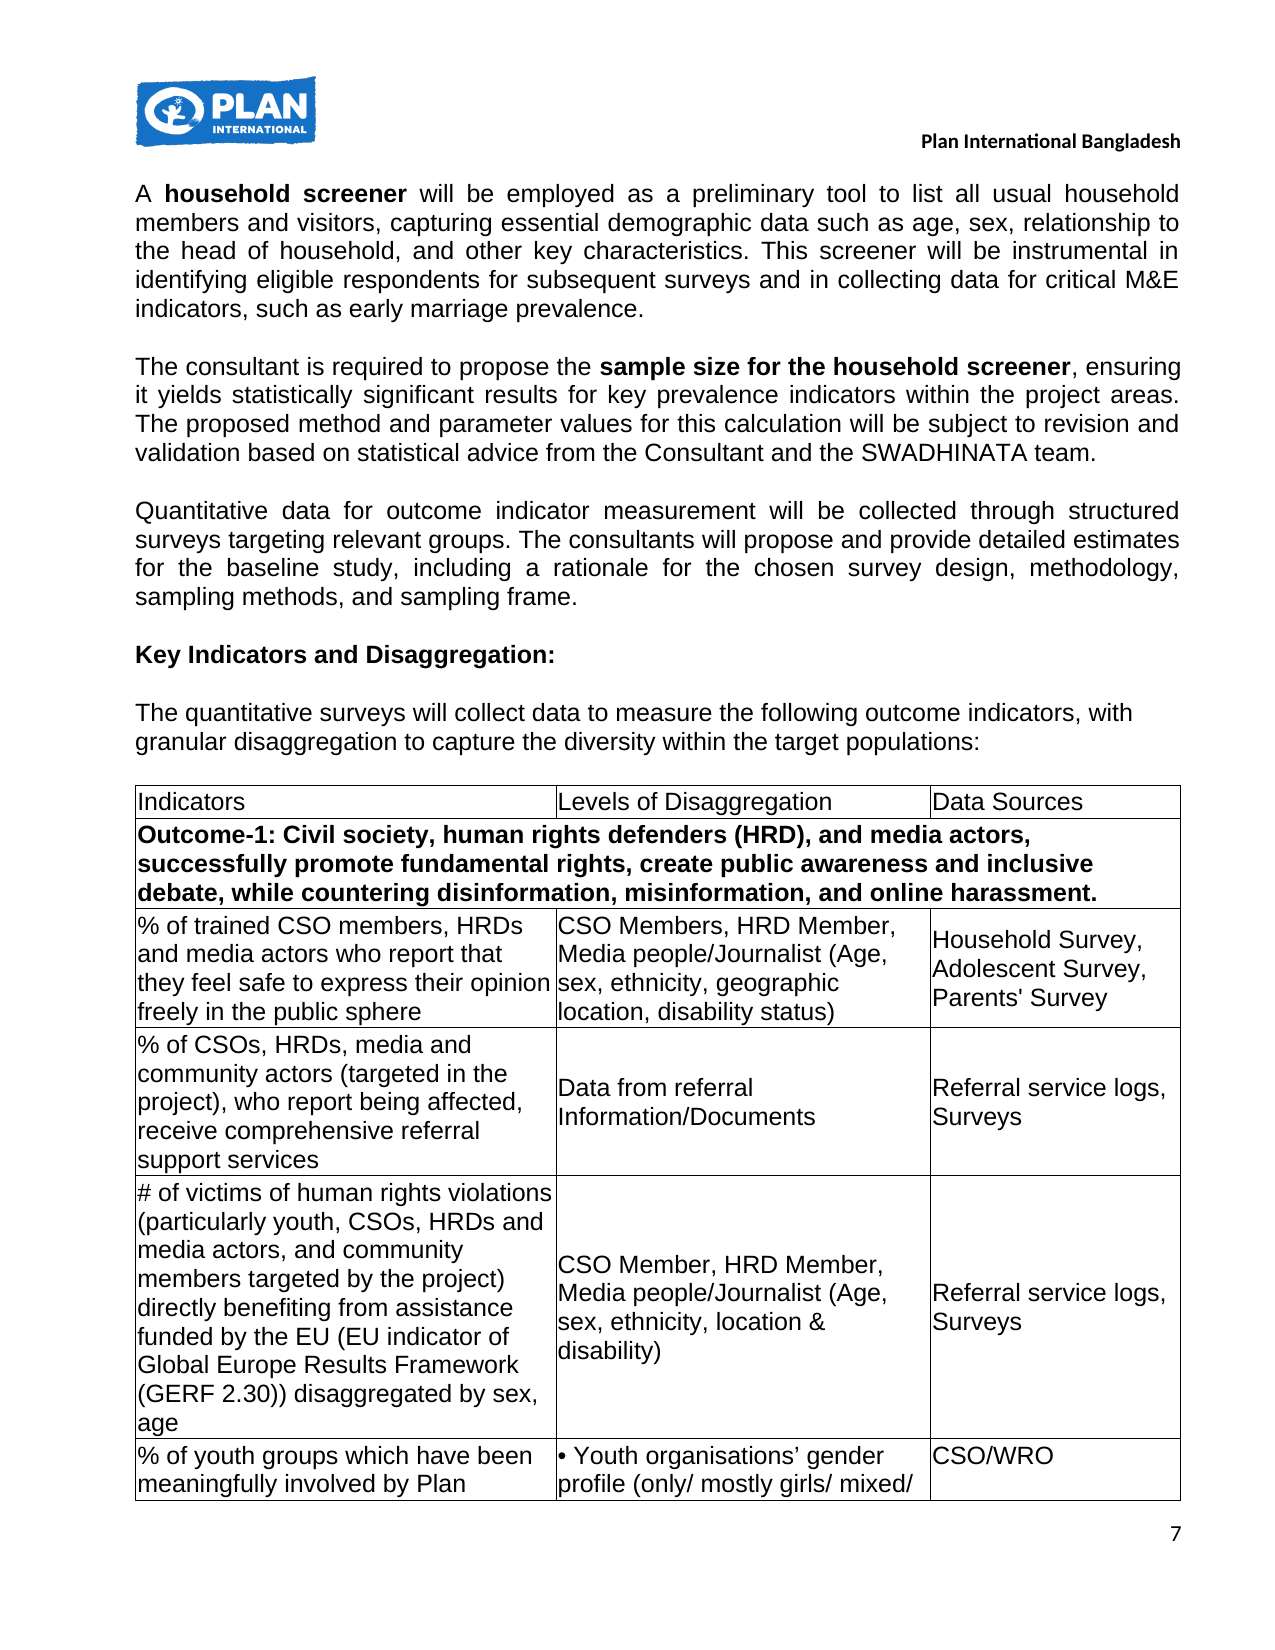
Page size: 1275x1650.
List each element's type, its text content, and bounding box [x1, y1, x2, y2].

text Quantitative data for outcome indicator measurement will be collected through structured surveys targeting relevant groups. The consultants will propose and provide detailed estimates for the baseline study, including a rationale for the chosen survey design, methodology, sampling methods, and sampling frame. [135, 1188, 1181, 1303]
text Following the finalization of data collection tools in consultation with the Plan International Bangladesh MERL team, the consultant(s)/firm will conduct comprehensive onboarding and training for data enumerators. This training will specifically include orientation on gender and age sensitivity in data collection, ethical protocols, and the use of digital data collection tools. [135, 266, 1181, 409]
text A household screener will be employed as a preliminary tool to list all usual household members and visitors, capturing essential demographic data such as age, sex, relationship to the head of household, and other key characteristics. This screener will be instrumental in identifying eligible respondents for subsequent surveys and in collecting data for critical M&E indicators, such as early marriage prevalence. [135, 871, 1181, 1015]
text The consultant is required to propose the sample size for the household screener, ensuring it yields statistically significant results for key prevalence indicators within the project areas. The proposed method and parameter values for this calculation will be subject to revision and validation based on statistical advice from the Consultant and the SWADHINATA team. [135, 1044, 1181, 1159]
text Key Indicators and Disaggregation: [135, 1333, 1181, 1361]
text A thorough review of existing relevant documentation and systems will be conducted to provide contextual background and complement primary data. This will include project documents, previous assessments, relevant policies, and reports from partner organizations. [135, 698, 1181, 784]
text 5.2.1 Document and System Review [135, 640, 1181, 669]
picture [135, 75, 317, 149]
text The consultant(s)/firm will be responsible for managing all necessary equipment, including tablets and stationery for data collection. Data collection will proceed according to an agreed timeline, with the consultant(s)/firm providing direct supervision. Local WRO, MJF, and Plan International Bangladesh will maintain an active monitoring role, conducting regular process and progress checks and implementing robust data quality assurance measures as deemed necessary. [135, 438, 1181, 611]
text The quantitative surveys will collect data to measure the following outcome indicators, with granular disaggregation to capture the diversity within the target populations: [135, 1391, 1181, 1448]
text 5.2.2 Beneficiaries Surveys (Quantitative Data Collection) [135, 813, 1181, 842]
text The data collection process will prioritize efficiency, accuracy, and ethical considerations, with a strong emphasis on digital approaches and participatory methods where appropriate. [135, 179, 1181, 236]
